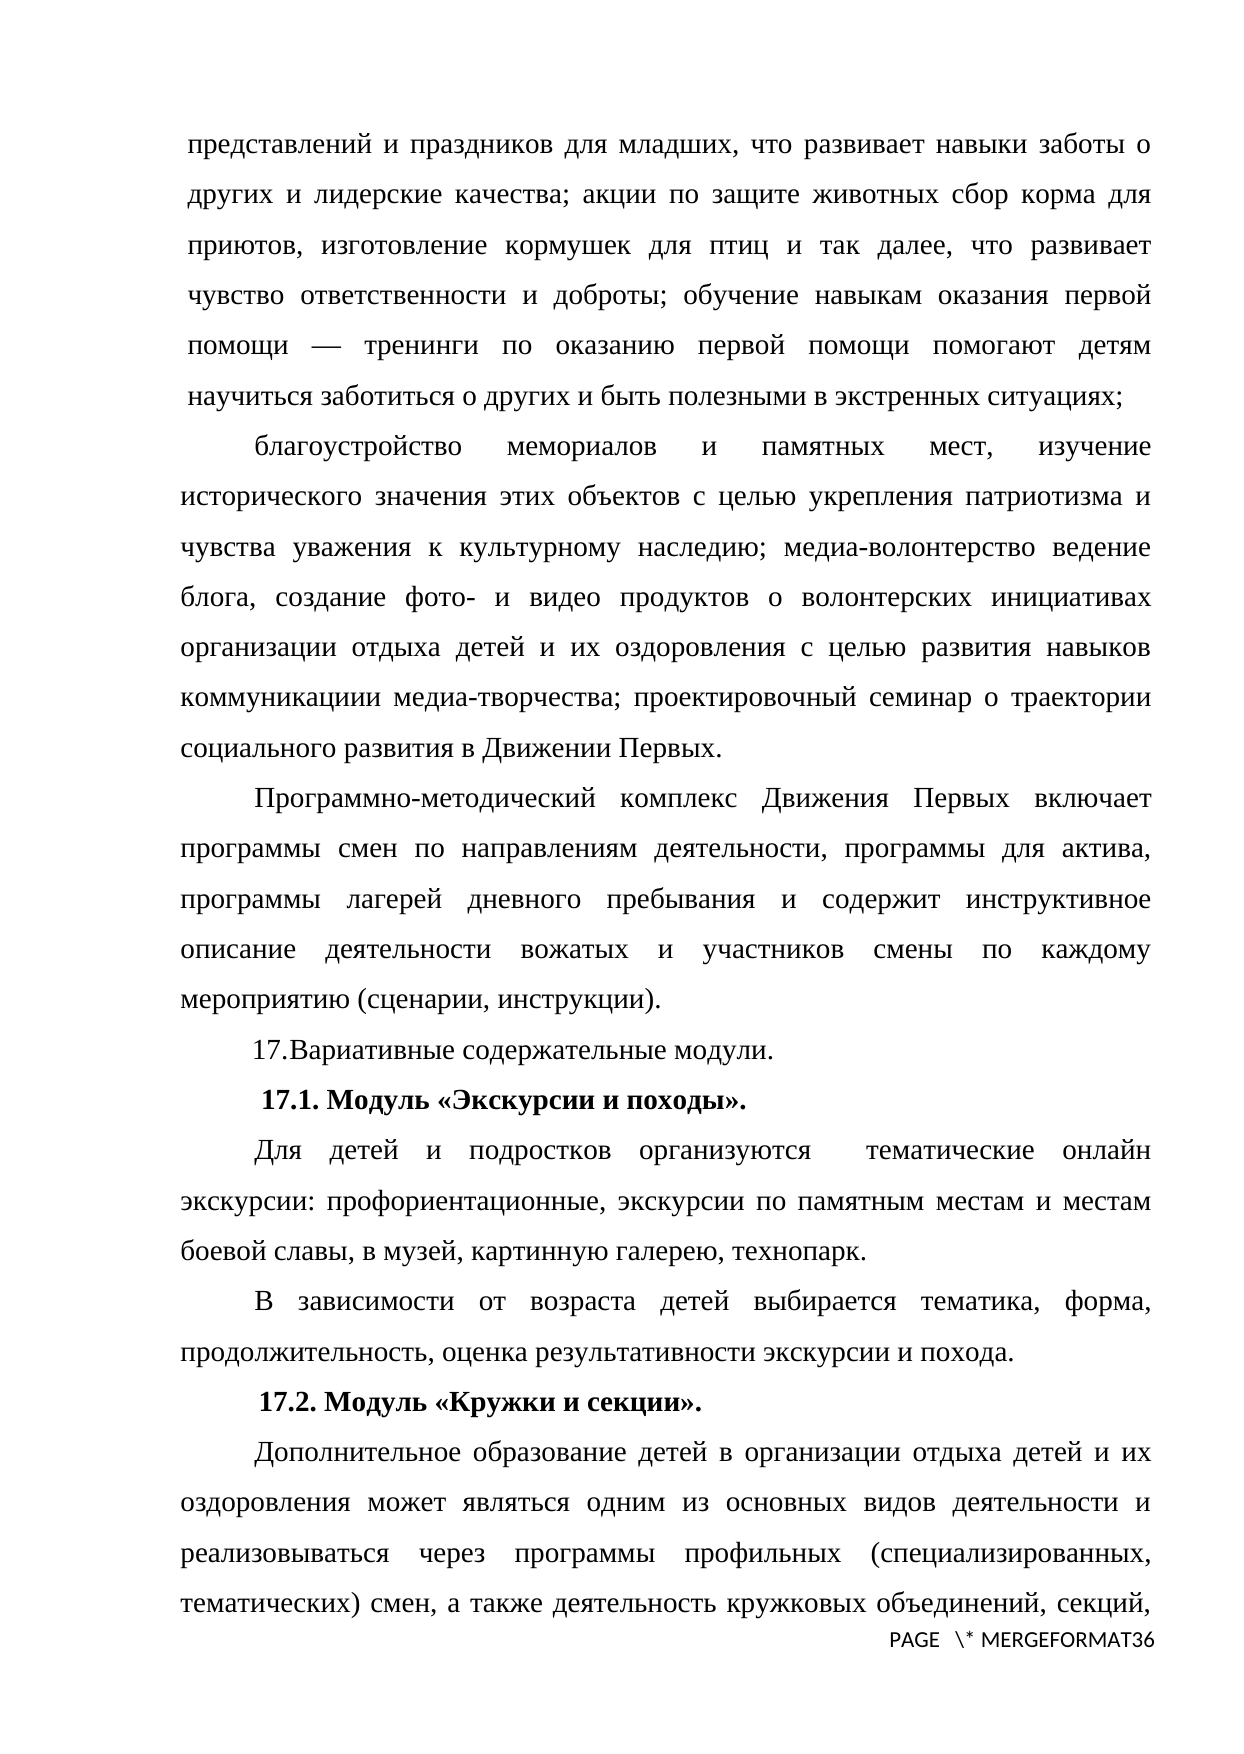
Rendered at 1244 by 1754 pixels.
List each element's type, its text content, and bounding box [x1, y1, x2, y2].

text Программно-методический комплекс Движения Первых включает программы смен по направлениям деятельности, программы для актива, программы лагерей дневного пребывания и содержит инструктивное описание деятельности вожатых и участников смены по каждому мероприятию (сценарии, инструкции). [180, 780, 1152, 1015]
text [180, 1434, 1152, 1619]
text благоустройство мемориалов и памятных мест, изучение исторического значения этих объектов с целью укрепления патриотизма и чувства уважения к культурному наследию; медиа-волонтерство ведение блога, создание фото- и видео продуктов о волонтерских инициативах организации отдыха детей и их оздоровления с целью развития навыков коммуникациии медиа-творчества; проектировочный семинар о траектории социального развития в Движении Первых. [180, 428, 1152, 763]
list Вариативные содержательные модули. [252, 1032, 1152, 1065]
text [187, 126, 1152, 411]
text 17.1. Модуль «Экскурсии и походы». [261, 1082, 1152, 1116]
text В зависимости от возраста детей выбирается тематика, форма, продолжительность, оценка результативности экскурсии и похода. [180, 1283, 1152, 1367]
text 17.2. Модуль «Кружки и секции». [258, 1384, 1152, 1417]
text Для детей и подростков организуются тематические онлайн экскурсии: профориентационные, экскурсии по памятным местам и местам боевой славы, в музей, картинную галерею, технопарк. [180, 1132, 1152, 1267]
